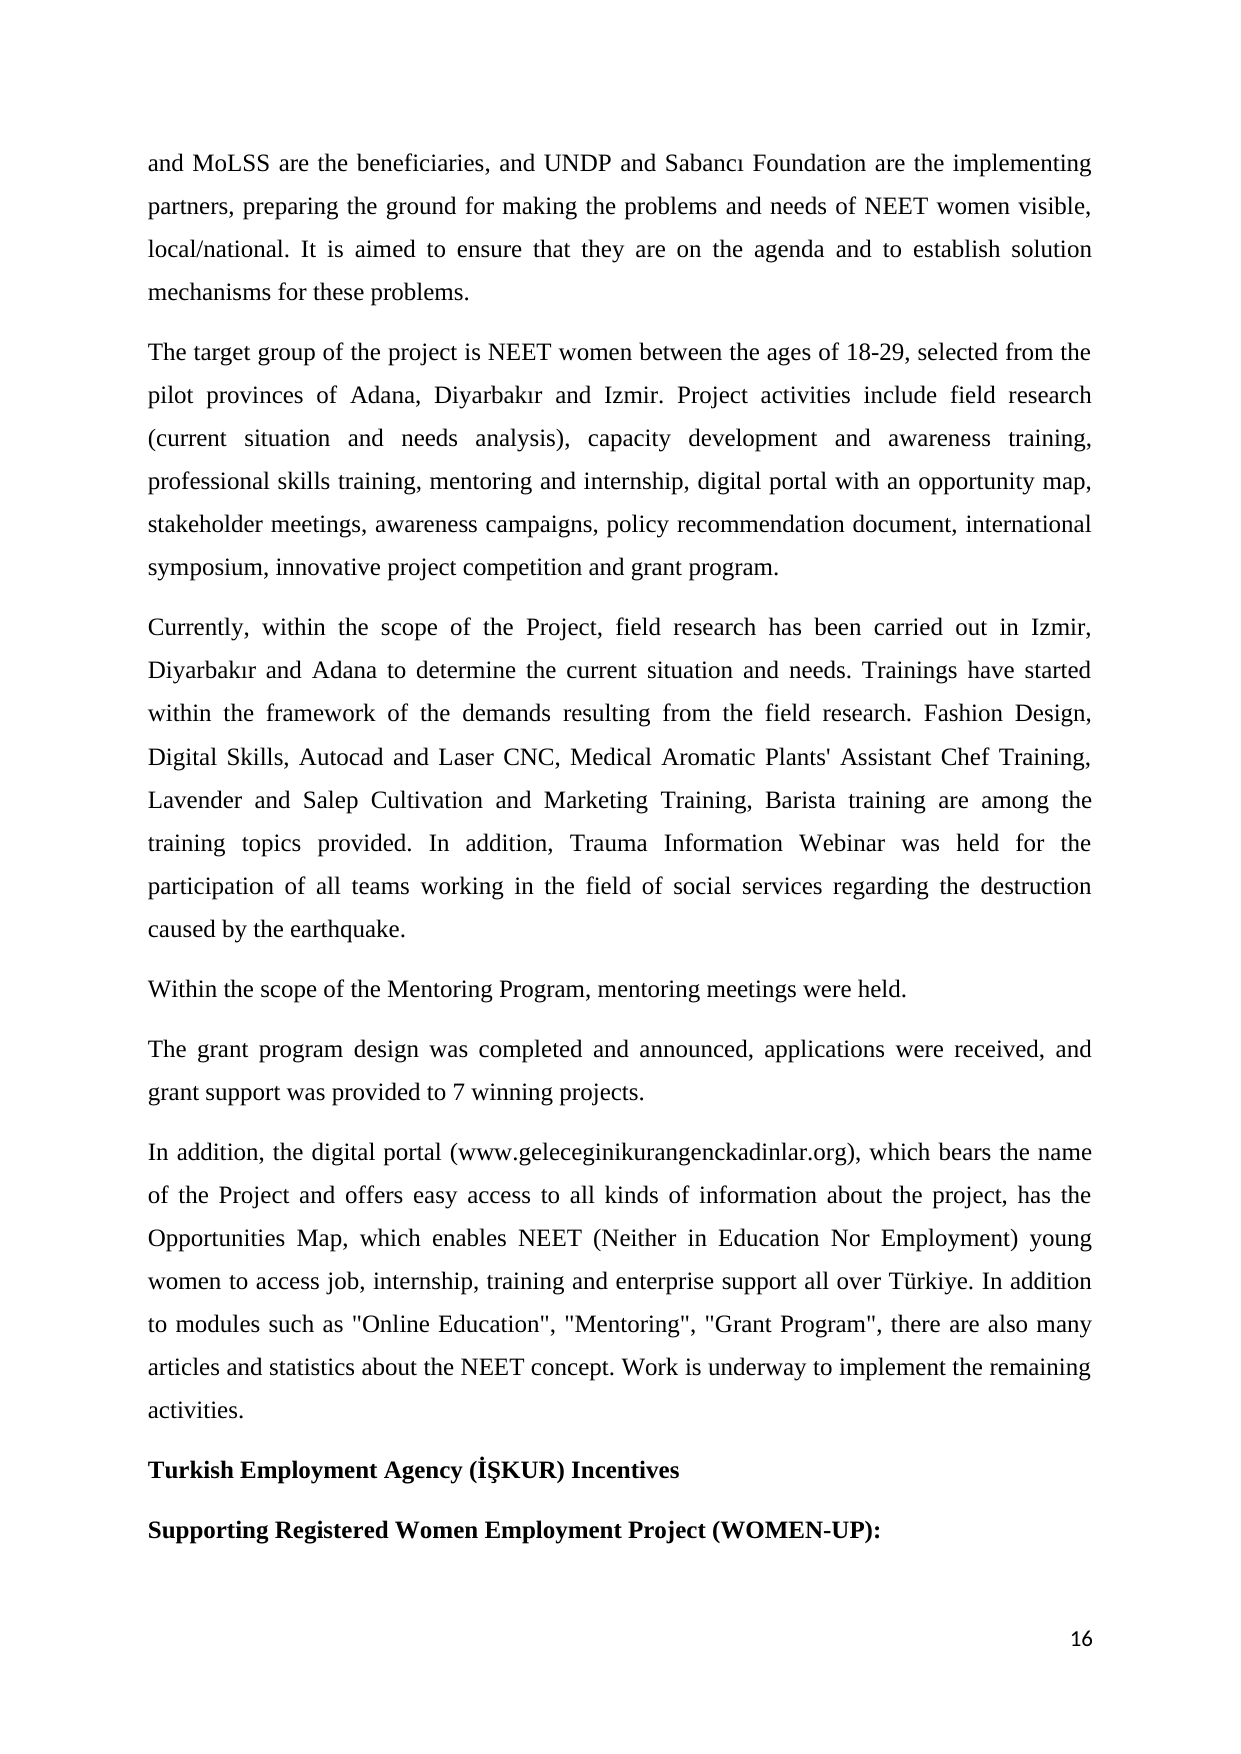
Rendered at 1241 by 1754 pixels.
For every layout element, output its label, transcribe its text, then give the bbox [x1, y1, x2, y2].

text Supporting Registered Women Employment Project (WOMEN-UP): [148, 1515, 1093, 1544]
text The target group of the project is NEET women between the ages of 18-29, selected from the pilot provinces of Adana, Diyarbakır and Izmir. Project activities include field research (current situation and needs analysis), capacity development and awareness training, professional skills training, mentoring and internship, digital portal with an opportunity map, stakeholder meetings, awareness campaigns, policy recommendation document, international symposium, innovative project competition and grant program. [148, 337, 1093, 581]
text Within the scope of the Mentoring Program, mentoring meetings were held. [148, 974, 1093, 1003]
text The grant program design was completed and announced, applications were received, and grant support was provided to 7 winning projects. [148, 1034, 1093, 1106]
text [148, 148, 1093, 306]
text Turkish Employment Agency (İŞKUR) Incentives [148, 1455, 1093, 1484]
text Currently, within the scope of the Project, field research has been carried out in Izmir, Diyarbakır and Adana to determine the current situation and needs. Trainings have started within the framework of the demands resulting from the field research. Fashion Design, Digital Skills, Autocad and Laser CNC, Medical Aromatic Plants' Assistant Chef Training, Lavender and Salep Cultivation and Marketing Training, Barista training are among the training topics provided. In addition, Trauma Information Webinar was held for the participation of all teams working in the field of social services regarding the destruction caused by the earthquake. [148, 612, 1093, 943]
text In addition, the digital portal (www.geleceginikurangenckadinlar.org), which bears the name of the Project and offers easy access to all kinds of information about the project, has the Opportunities Map, which enables NEET (Neither in Education Nor Employment) young women to access job, internship, training and enterprise support all over Türkiye. In addition to modules such as "Online Education", "Mentoring", "Grant Program", there are also many articles and statistics about the NEET concept. Work is underway to implement the remaining activities. [148, 1137, 1093, 1424]
